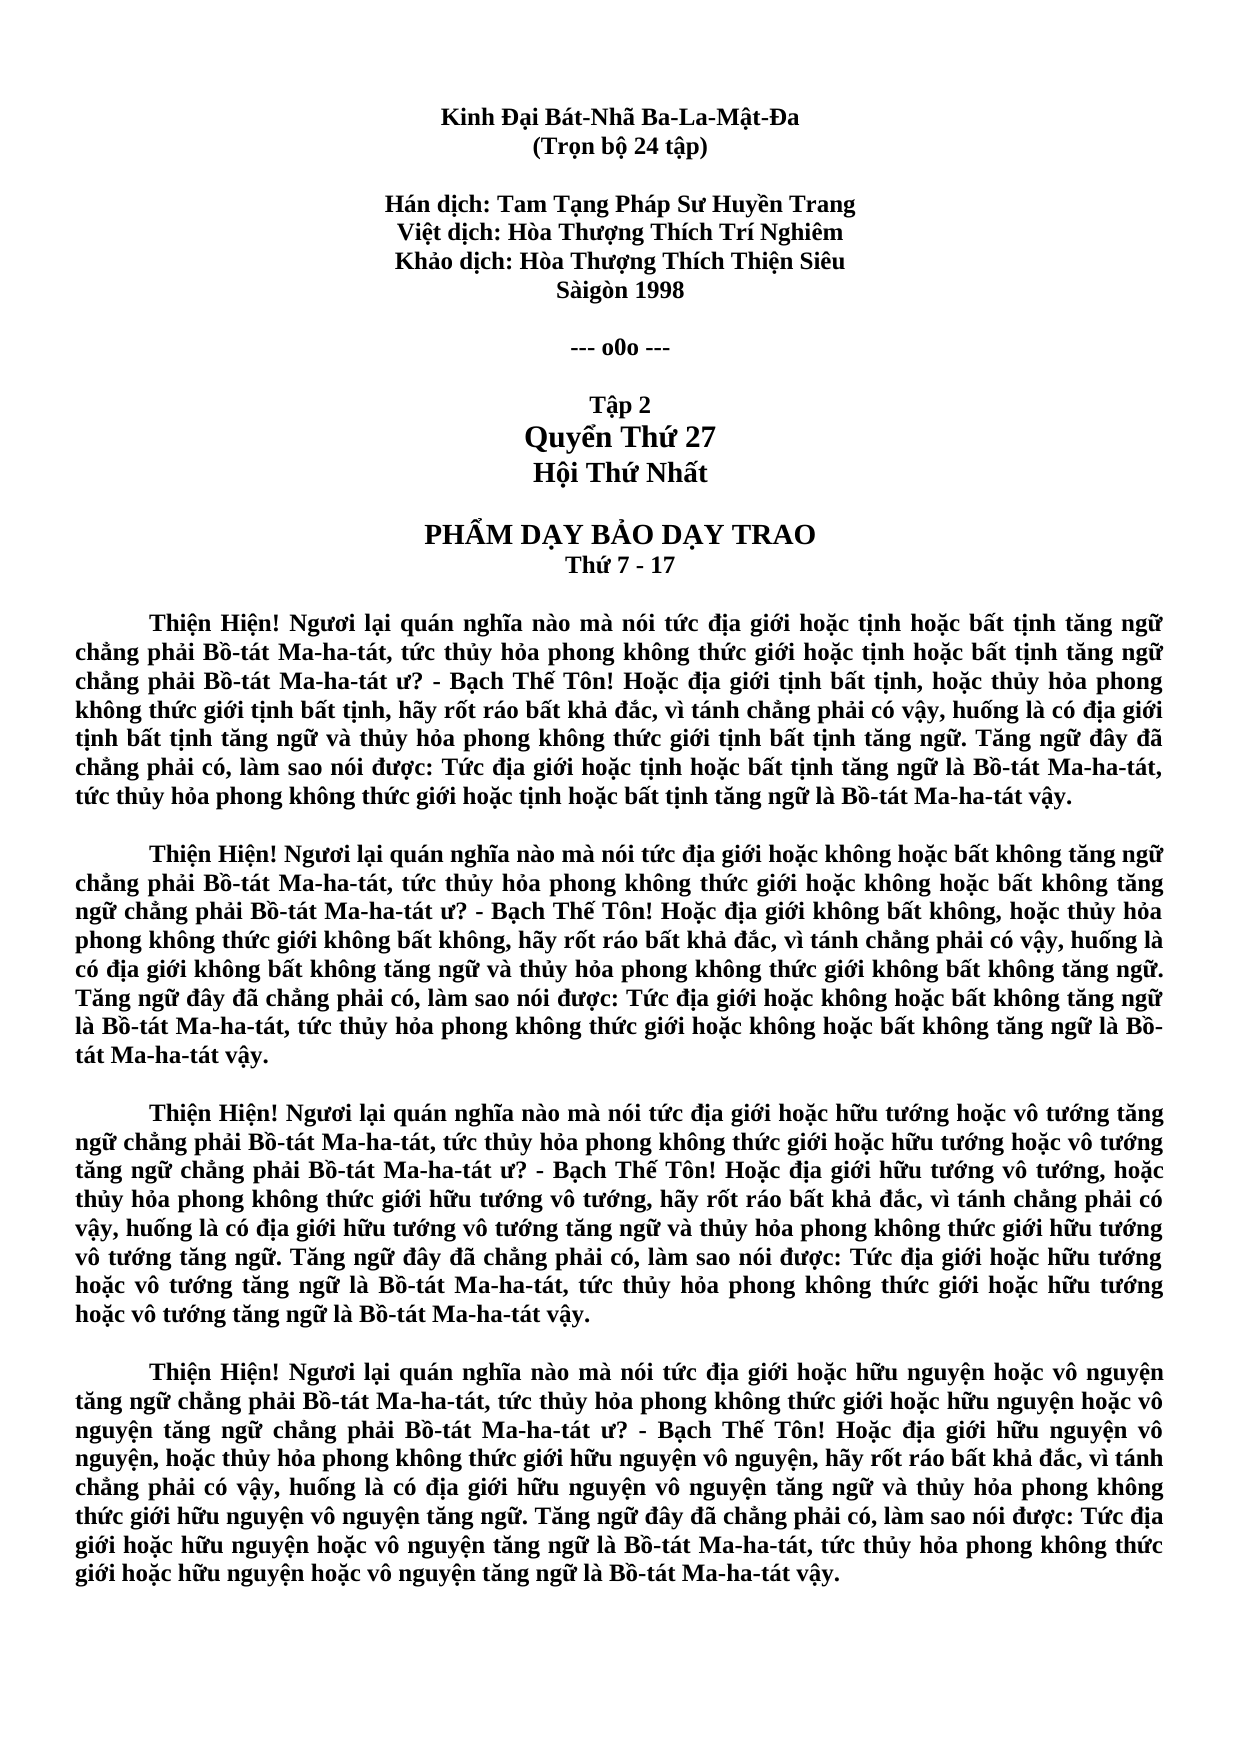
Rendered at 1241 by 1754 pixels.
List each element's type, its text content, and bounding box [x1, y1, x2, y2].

text Thiện Hiện! Ngươi lại quán nghĩa nào mà nói tức địa giới hoặc tịnh hoặc bất tịnh tăng ngữ chẳng phải Bồ-tát Ma-ha-tát, tức thủy hỏa phong không thức giới hoặc tịnh hoặc bất tịnh tăng ngữ chẳng phải Bồ-tát Ma-ha-tát ư? - Bạch Thế Tôn! Hoặc địa giới tịnh bất tịnh, hoặc thủy hỏa phong không thức giới tịnh bất tịnh, hãy rốt ráo bất khả đắc, vì tánh chẳng phải có vậy, huống là có địa giới tịnh bất tịnh tăng ngữ và thủy hỏa phong không thức giới tịnh bất tịnh tăng ngữ. Tăng ngữ đây đã chẳng phải có, làm sao nói được: Tức địa giới hoặc tịnh hoặc bất tịnh tăng ngữ là Bồ-tát Ma-ha-tát, tức thủy hỏa phong không thức giới hoặc tịnh hoặc bất tịnh tăng ngữ là Bồ-tát Ma-ha-tát vậy. [75, 608, 1165, 810]
text --- o0o --- [75, 332, 1165, 361]
text Thứ 7 - 17 [75, 551, 1165, 579]
text Việt dịch: Hòa Thượng Thích Trí Nghiêm [75, 217, 1165, 246]
text PHẨM DẠY BẢO DẠY TRAO [75, 517, 1165, 551]
text Thiện Hiện! Ngươi lại quán nghĩa nào mà nói tức địa giới hoặc hữu tướng hoặc vô tướng tăng ngữ chẳng phải Bồ-tát Ma-ha-tát, tức thủy hỏa phong không thức giới hoặc hữu tướng hoặc vô tướng tăng ngữ chẳng phải Bồ-tát Ma-ha-tát ư? - Bạch Thế Tôn! Hoặc địa giới hữu tướng vô tướng, hoặc thủy hỏa phong không thức giới hữu tướng vô tướng, hãy rốt ráo bất khả đắc, vì tánh chẳng phải có vậy, huống là có địa giới hữu tướng vô tướng tăng ngữ và thủy hỏa phong không thức giới hữu tướng vô tướng tăng ngữ. Tăng ngữ đây đã chẳng phải có, làm sao nói được: Tức địa giới hoặc hữu tướng hoặc vô tướng tăng ngữ là Bồ-tát Ma-ha-tát, tức thủy hỏa phong không thức giới hoặc hữu tướng hoặc vô tướng tăng ngữ là Bồ-tát Ma-ha-tát vậy. [75, 1098, 1165, 1328]
text Hán dịch: Tam Tạng Pháp Sư Huyền Trang [75, 189, 1165, 217]
text Hội Thứ Nhất [75, 455, 1165, 488]
text Thiện Hiện! Ngươi lại quán nghĩa nào mà nói tức địa giới hoặc không hoặc bất không tăng ngữ chẳng phải Bồ-tát Ma-ha-tát, tức thủy hỏa phong không thức giới hoặc không hoặc bất không tăng ngữ chẳng phải Bồ-tát Ma-ha-tát ư? - Bạch Thế Tôn! Hoặc địa giới không bất không, hoặc thủy hỏa phong không thức giới không bất không, hãy rốt ráo bất khả đắc, vì tánh chẳng phải có vậy, huống là có địa giới không bất không tăng ngữ và thủy hỏa phong không thức giới không bất không tăng ngữ. Tăng ngữ đây đã chẳng phải có, làm sao nói được: Tức địa giới hoặc không hoặc bất không tăng ngữ là Bồ-tát Ma-ha-tát, tức thủy hỏa phong không thức giới hoặc không hoặc bất không tăng ngữ là Bồ-tát Ma-ha-tát vậy. [75, 839, 1165, 1069]
text Kinh Đại Bát-Nhã Ba-La-Mật-Đa [75, 102, 1165, 131]
text (Trọn bộ 24 tập) [75, 131, 1165, 160]
text Tập 2 [75, 390, 1165, 419]
text Khảo dịch: Hòa Thượng Thích Thiện Siêu [75, 246, 1165, 275]
text Quyển Thứ 27 [75, 419, 1165, 455]
text Sàigòn 1998 [75, 275, 1165, 304]
text Thiện Hiện! Ngươi lại quán nghĩa nào mà nói tức địa giới hoặc hữu nguyện hoặc vô nguyện tăng ngữ chẳng phải Bồ-tát Ma-ha-tát, tức thủy hỏa phong không thức giới hoặc hữu nguyện hoặc vô nguyện tăng ngữ chẳng phải Bồ-tát Ma-ha-tát ư? - Bạch Thế Tôn! Hoặc địa giới hữu nguyện vô nguyện, hoặc thủy hỏa phong không thức giới hữu nguyện vô nguyện, hãy rốt ráo bất khả đắc, vì tánh chẳng phải có vậy, huống là có địa giới hữu nguyện vô nguyện tăng ngữ và thủy hỏa phong không thức giới hữu nguyện vô nguyện tăng ngữ. Tăng ngữ đây đã chẳng phải có, làm sao nói được: Tức địa giới hoặc hữu nguyện hoặc vô nguyện tăng ngữ là Bồ-tát Ma-ha-tát, tức thủy hỏa phong không thức giới hoặc hữu nguyện hoặc vô nguyện tăng ngữ là Bồ-tát Ma-ha-tát vậy. [75, 1357, 1165, 1587]
